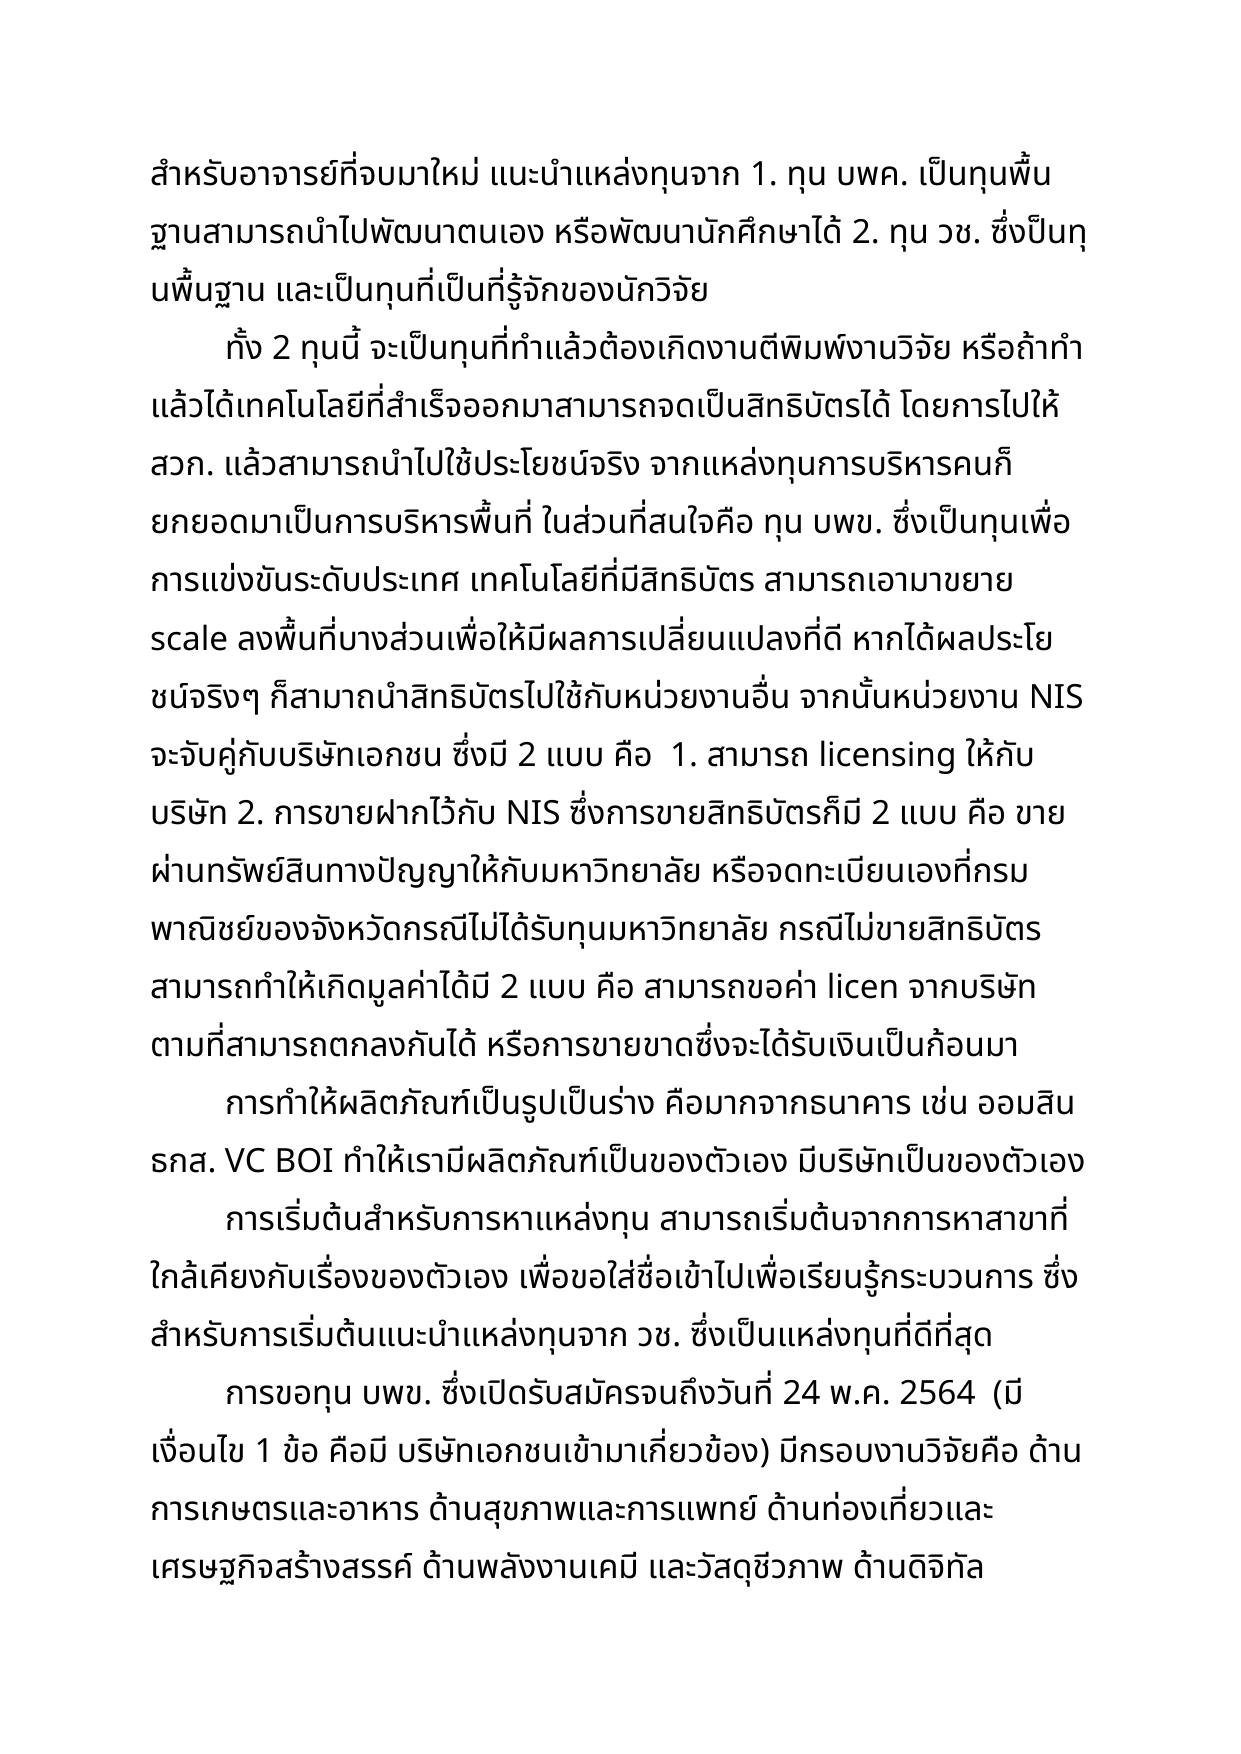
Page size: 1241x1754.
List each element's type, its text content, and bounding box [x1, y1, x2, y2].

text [150, 1369, 1090, 1593]
text ทั้ง 2 ทุนนี้ จะเป็นทุนที่ทำแล้วต้องเกิดงานตีพิมพ์งานวิจัย หรือถ้าทำแล้วได้เทคโนโลยีที่สำเร็จออกมาสามารถจดเป็นสิทธิบัตรได้ โดยการไปให้สวก. แล้วสามารถนำไปใช้ประโยชน์จริง จากแหล่งทุนการบริหารคนก็ยกยอดมาเป็นการบริหารพื้นที่ ในส่วนที่สนใจคือ ทุน บพข. ซึ่งเป็นทุนเพื่อการแข่งขันระดับประเทศ เทคโนโลยีที่มีสิทธิบัตร สามารถเอามาขยาย scale ลงพื้นที่บางส่วนเพื่อให้มีผลการเปลี่ยนแปลงที่ดี หากได้ผลประโยชน์จริงๆ ก็สามาถนำสิทธิบัตรไปใช้กับหน่วยงานอื่น จากนั้นหน่วยงาน NIS จะจับคู่กับบริษัทเอกชน ซึ่งมี 2 แบบ คือ 1. สามารถ licensing ให้กับบริษัท 2. การขายฝากไว้กับ NIS ซึ่งการขายสิทธิบัตรก็มี 2 แบบ คือ ขายผ่านทรัพย์สินทางปัญญาให้กับมหาวิทยาลัย หรือจดทะเบียนเองที่กรมพาณิชย์ของจังหวัดกรณีไม่ได้รับทุนมหาวิทยาลัย กรณีไม่ขายสิทธิบัตรสามารถทำให้เกิดมูลค่าได้มี 2 แบบ คือ สามารถขอค่า licen จากบริษัทตามที่สามารถตกลงกันได้ หรือการขายขาดซึ่งจะได้รับเงินเป็นก้อนมา [150, 324, 1090, 1071]
text การทำให้ผลิตภัณฑ์เป็นรูปเป็นร่าง คือมากจากธนาคาร เช่น ออมสิน ธกส. VC BOI ทำให้เรามีผลิตภัณฑ์เป็นของตัวเอง มีบริษัทเป็นของตัวเอง [150, 1079, 1090, 1187]
text สำหรับอาจารย์ที่จบมาใหม่ แนะนำแหล่งทุนจาก 1. ทุน บพค. เป็นทุนพื้นฐานสามารถนำไปพัฒนาตนเอง หรือพัฒนานักศึกษาได้ 2. ทุน วช. ซึ่งป็นทุนพื้นฐาน และเป็นทุนที่เป็นที่รู้จักของนักวิจัย [150, 150, 1090, 317]
text การเริ่มต้นสำหรับการหาแหล่งทุน สามารถเริ่มต้นจากการหาสาขาที่ใกล้เคียงกับเรื่องของตัวเอง เพื่อขอใส่ชื่อเข้าไปเพื่อเรียนรู้กระบวนการ ซึ่งสำหรับการเริ่มต้นแนะนำแหล่งทุนจาก วช. ซึ่งเป็นแหล่งทุนที่ดีที่สุด [150, 1195, 1090, 1361]
